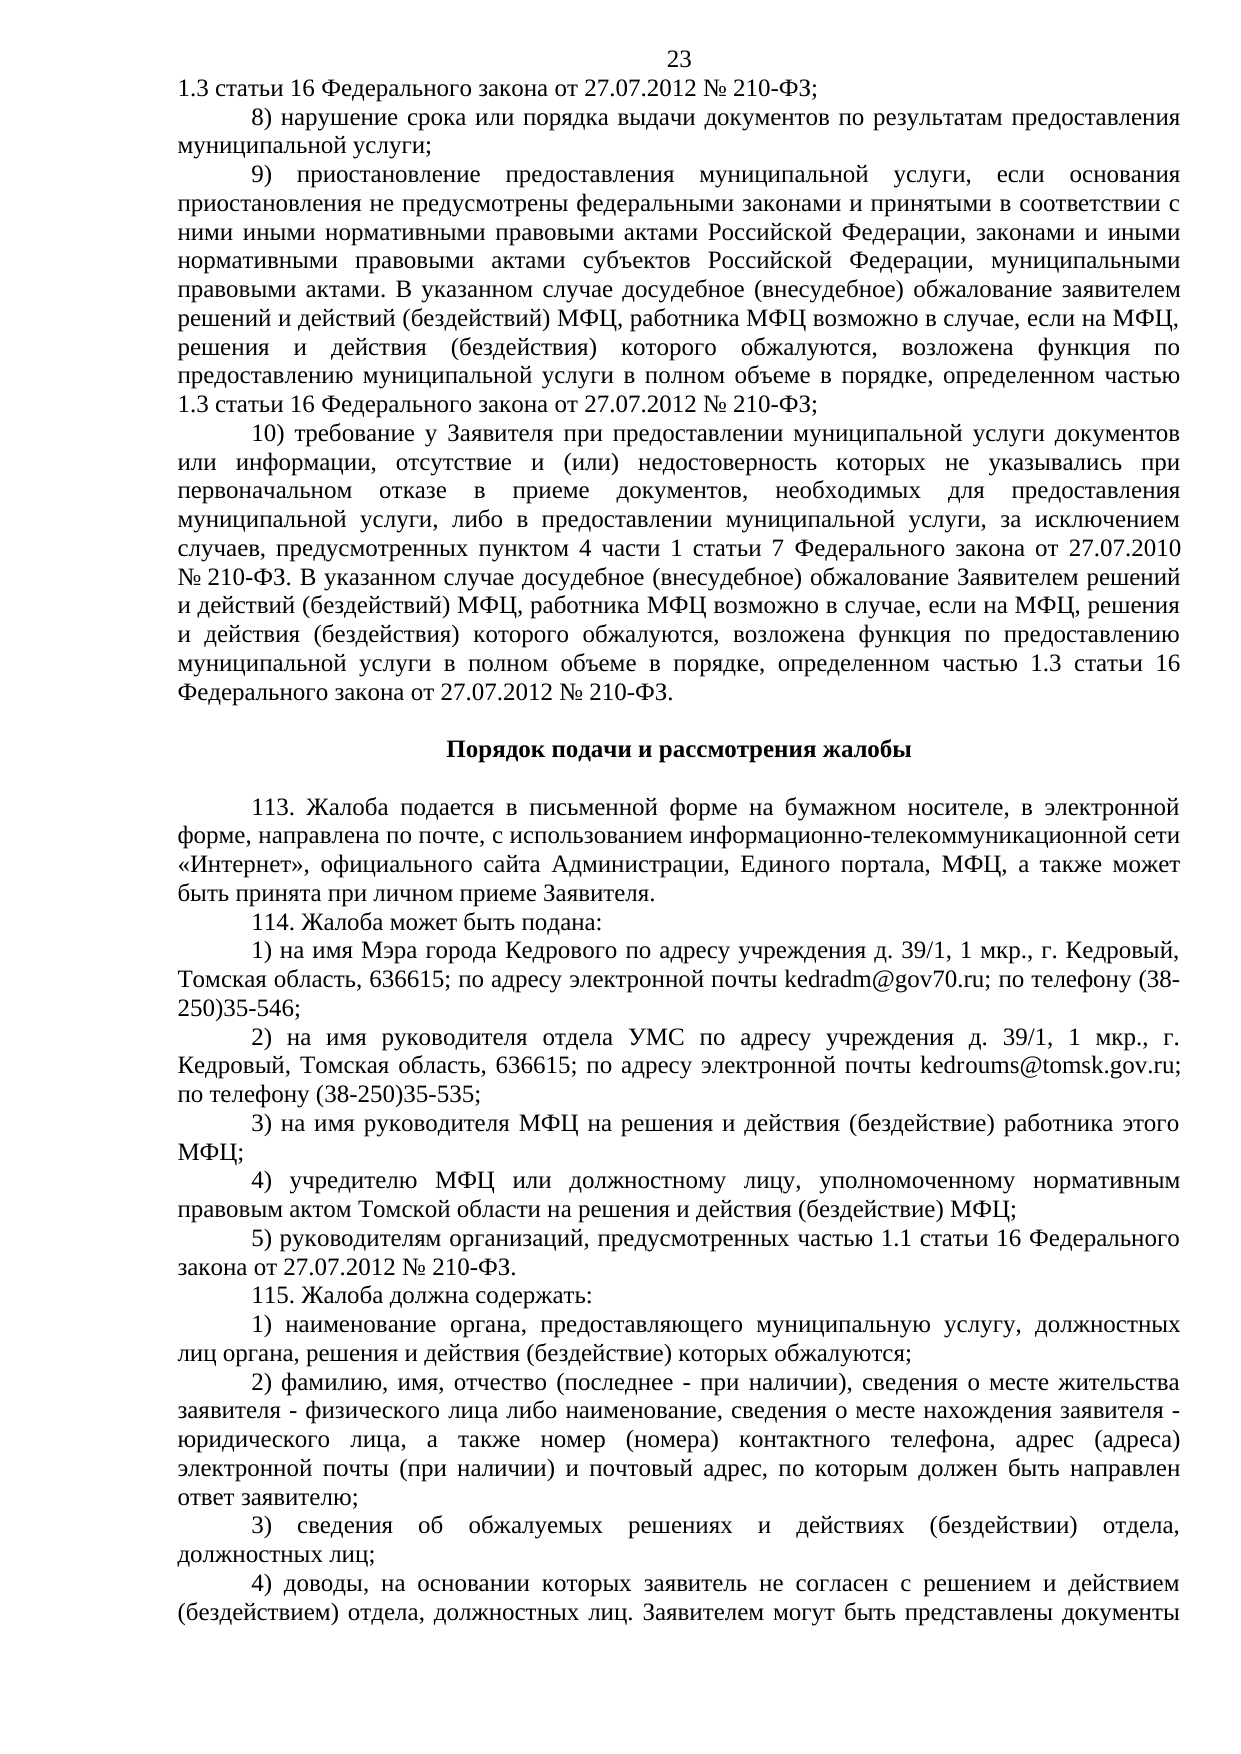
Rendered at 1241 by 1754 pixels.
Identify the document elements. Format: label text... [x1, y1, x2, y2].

text 10) требование у Заявителя при предоставлении муниципальной услуги документов или информации, отсутствие и (или) недостоверность которых не указывались при первоначальном отказе в приеме документов, необходимых для предоставления муниципальной услуги, либо в предоставлении муниципальной услуги, за исключением случаев, предусмотренных пунктом 4 части 1 статьи 7 Федерального закона от 27.07.2010 № 210-ФЗ. В указанном случае досудебное (внесудебное) обжалование Заявителем решений и действий (бездействий) МФЦ, работника МФЦ возможно в случае, если на МФЦ, решения и действия (бездействия) которого обжалуются, возложена функция по предоставлению муниципальной услуги в полном объеме в порядке, определенном частью 1.3 статьи 16 Федерального закона от 27.07.2012 № 210-ФЗ. [177, 418, 1181, 706]
text 5) руководителям организаций, предусмотренных частью 1.1 статьи 16 Федерального закона от 27.07.2012 № 210-ФЗ. [177, 1223, 1181, 1281]
text 3) сведения об обжалуемых решениях и действиях (бездействии) отдела, должностных лиц; [177, 1511, 1181, 1568]
text 8) нарушение срока или порядка выдачи документов по результатам предоставления муниципальной услуги; [177, 102, 1181, 159]
text 9) приостановление предоставления муниципальной услуги, если основания приостановления не предусмотрены федеральными законами и принятыми в соответствии с ними иными нормативными правовыми актами Российской Федерации, законами и иными нормативными правовыми актами субъектов Российской Федерации, муниципальными правовыми актами. В указанном случае досудебное (внесудебное) обжалование заявителем решений и действий (бездействий) МФЦ, работника МФЦ возможно в случае, если на МФЦ, решения и действия (бездействия) которого обжалуются, возложена функция по предоставлению муниципальной услуги в полном объеме в порядке, определенном частью 1.3 статьи 16 Федерального закона от 27.07.2012 № 210-ФЗ; [177, 159, 1181, 418]
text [177, 73, 1181, 102]
text 2) на имя руководителя отдела УМС по адресу учреждения д. 39/1, 1 мкр., г. Кедровый, Томская область, 636615; по адресу электронной почты kedroums@tomsk.gov.ru; по телефону (38-250)35-535; [177, 1022, 1181, 1108]
text 114. Жалоба может быть подана: [177, 907, 1181, 936]
text 1) на имя Мэра города Кедрового по адресу учреждения д. 39/1, 1 мкр., г. Кедровый, Томская область, 636615; по адресу электронной почты kedradm@gov70.ru; по телефону (38-250)35-546; [177, 936, 1181, 1022]
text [177, 1568, 1181, 1626]
text 1) наименование органа, предоставляющего муниципальную услугу, должностных лиц органа, решения и действия (бездействие) которых обжалуются; [177, 1309, 1181, 1367]
text 115. Жалоба должна содержать: [177, 1281, 1181, 1309]
text 2) фамилию, имя, отчество (последнее - при наличии), сведения о месте жительства заявителя - физического лица либо наименование, сведения о месте нахождения заявителя - юридического лица, а также номер (номера) контактного телефона, адрес (адреса) электронной почты (при наличии) и почтовый адрес, по которым должен быть направлен ответ заявителю; [177, 1367, 1181, 1511]
text 4) учредителю МФЦ или должностному лицу, уполномоченному нормативным правовым актом Томской области на решения и действия (бездействие) МФЦ; [177, 1166, 1181, 1223]
text 3) на имя руководителя МФЦ на решения и действия (бездействие) работника этого МФЦ; [177, 1108, 1181, 1166]
text Порядок подачи и рассмотрения жалобы [177, 734, 1181, 763]
text 113. Жалоба подается в письменной форме на бумажном носителе, в электронной форме, направлена по почте, с использованием информационно-телекоммуникационной сети «Интернет», официального сайта Администрации, Единого портала, МФЦ, а также может быть принята при личном приеме Заявителя. [177, 792, 1181, 907]
